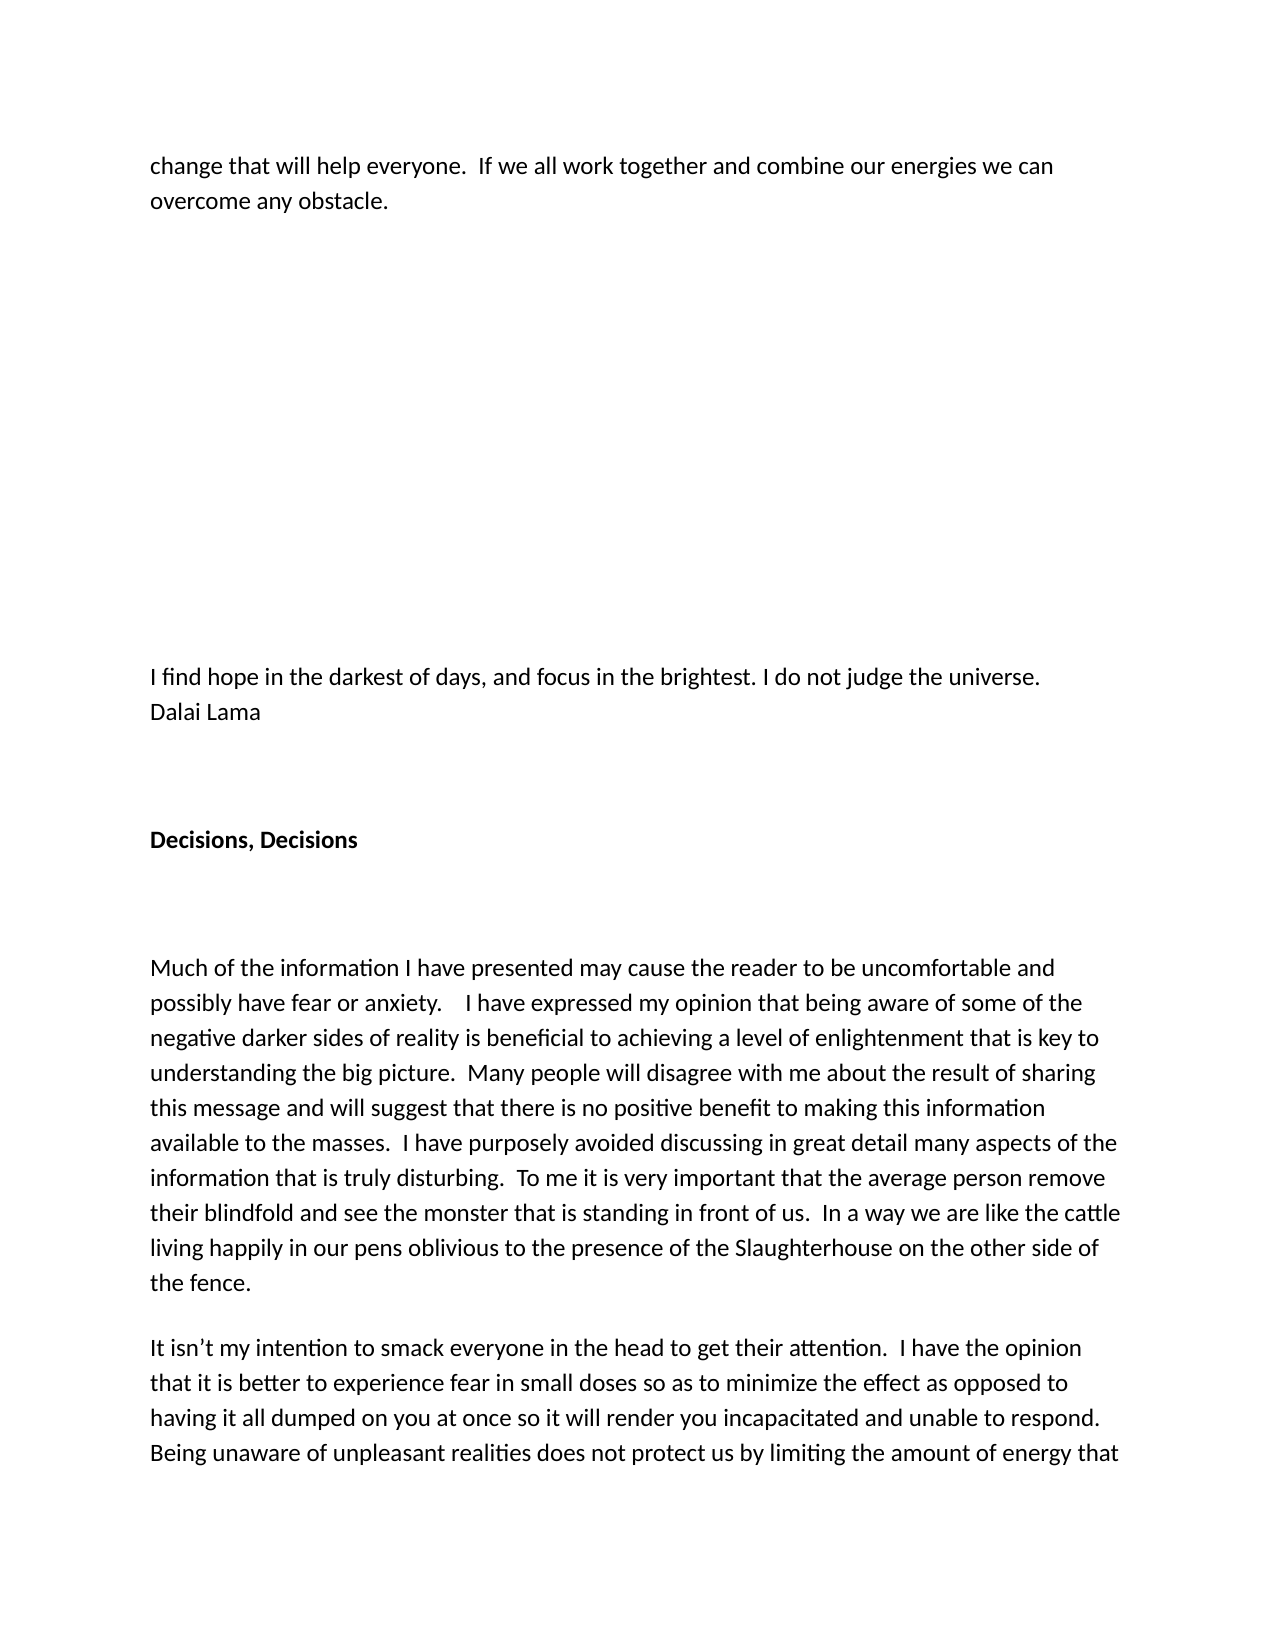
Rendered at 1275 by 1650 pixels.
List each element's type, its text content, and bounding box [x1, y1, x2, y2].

subtitle I find hope in the darkest of days, and focus in the brightest. I do not judge the universe. Dalai Lama [150, 599, 1125, 726]
subtitle Decisions, Decisions [150, 824, 1125, 855]
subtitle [150, 150, 1125, 216]
subtitle Much of the information I have presented may cause the reader to be uncomfortable and possibly have fear or anxiety. I have expressed my opinion that being aware of some of the negative darker sides of reality is beneficial to achieving a level of enlightenment that is key to understanding the big picture. Many people will disagree with me about the result of sharing this message and will suggest that there is no positive benefit to making this information available to the masses. I have purposely avoided discussing in great detail many aspects of the information that is truly disturbing. To me it is very important that the average person remove their blindfold and see the monster that is standing in front of us. In a way we are like the cattle living happily in our pens oblivious to the presence of the Slaughterhouse on the other side of the fence. [150, 953, 1125, 1298]
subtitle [150, 1332, 1125, 1467]
